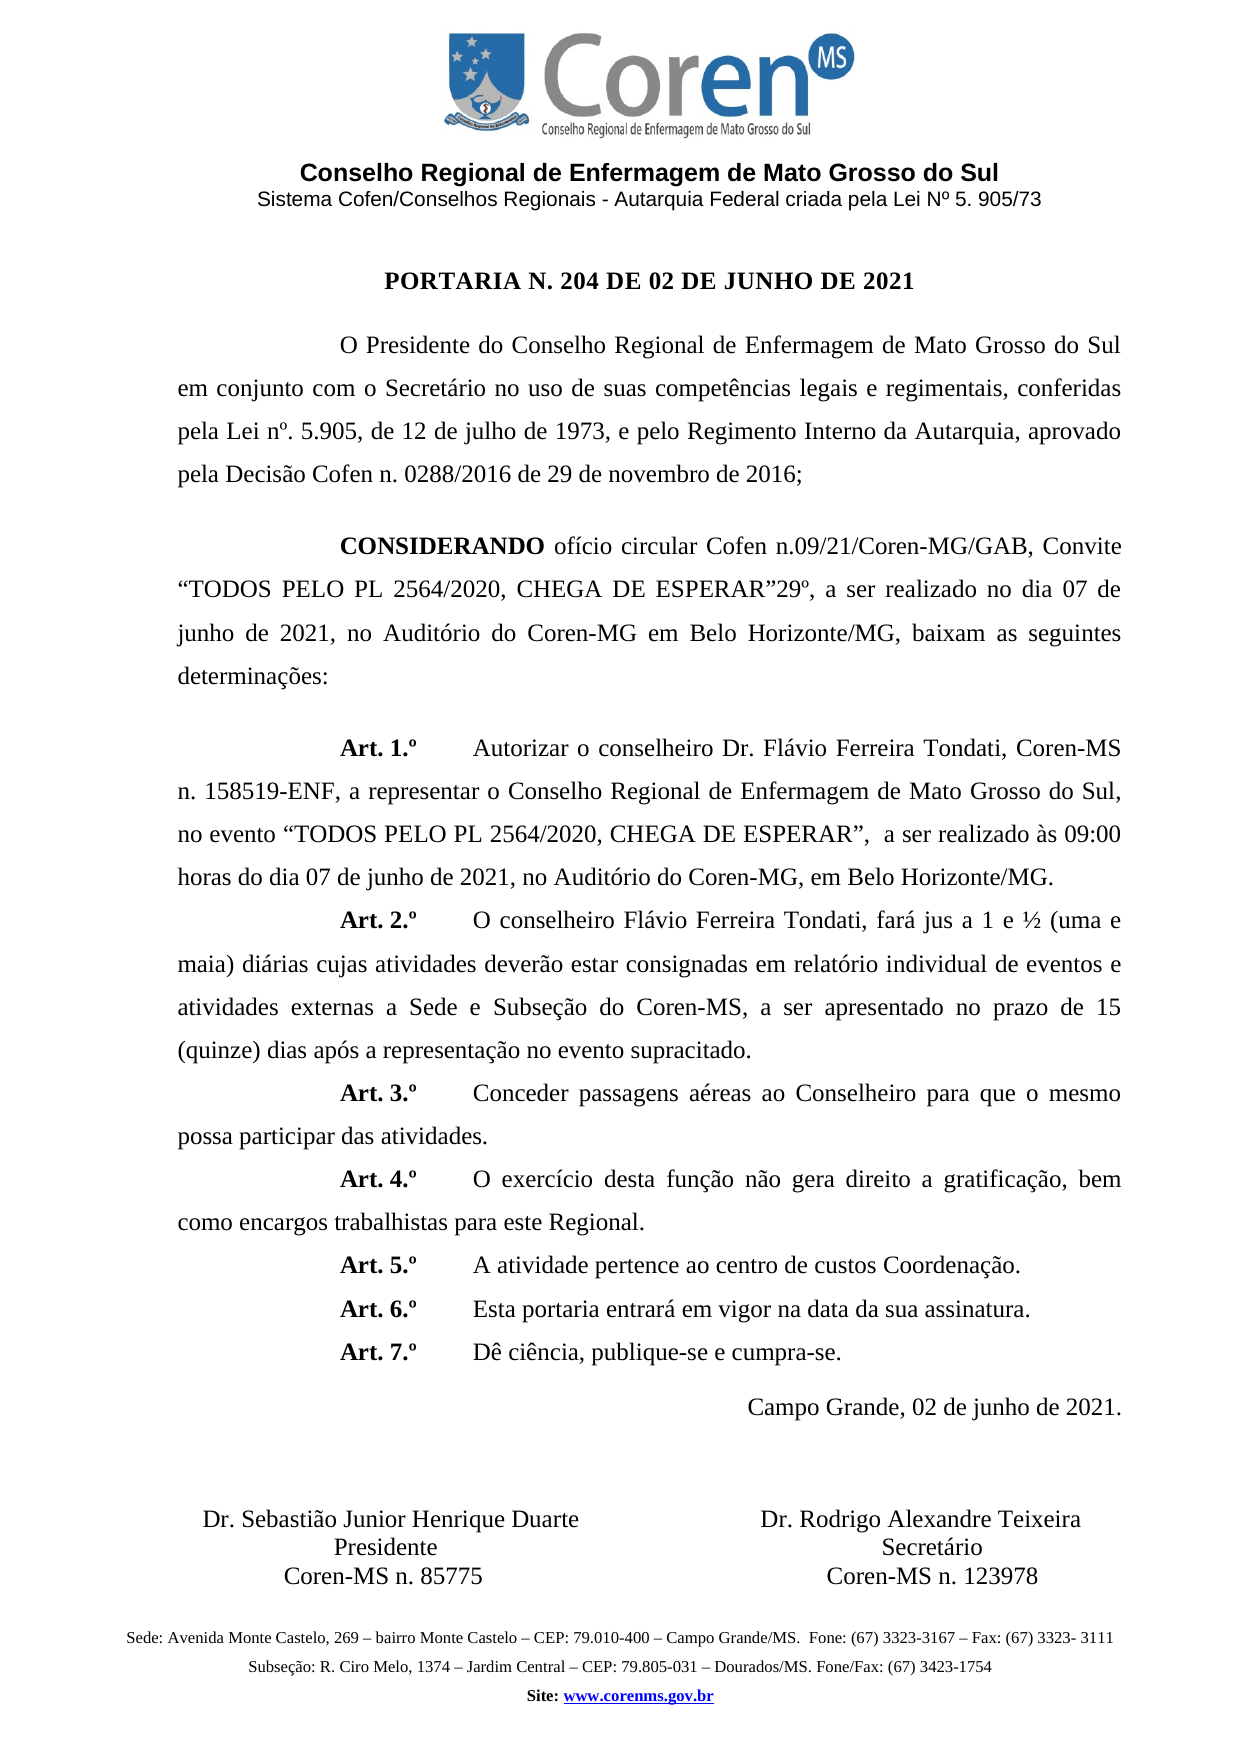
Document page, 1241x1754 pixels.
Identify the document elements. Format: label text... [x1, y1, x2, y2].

list Conceder passagens aéreas ao Conselheiro para que o mesmo possa participar das atividades. [177, 1078, 1122, 1150]
text O Presidente do Conselho Regional de Enfermagem de Mato Grosso do Sul em conjunto com o Secretário no uso de suas competências legais e regimentais, conferidas pela Lei nº. 5.905, de 12 de julho de 1973, e pelo Regimento Interno da Autarquia, aprovado pela Decisão Cofen n. 0288/2016 de 29 de novembro de 2016; [177, 330, 1122, 488]
title Portaria n. 204 de 02 de junho de 2021 [177, 266, 1122, 294]
list O exercício desta função não gera direito a gratificação, bem como encargos trabalhistas para este Regional. [177, 1164, 1122, 1236]
list Dê ciência, publique-se e cumpra-se. [177, 1337, 1122, 1366]
list Autorizar o conselheiro Dr. Flávio Ferreira Tondati, Coren-MS n. 158519-ENF, a representar o Conselho Regional de Enfermagem de Mato Grosso do Sul, no evento “TODOS PELO PL 2564/2020, CHEGA DE ESPERAR”, a ser realizado às 09:00 horas do dia 07 de junho de 2021, no Auditório do Coren-MG, em Belo Horizonte/MG. [177, 733, 1122, 891]
list O conselheiro Flávio Ferreira Tondati, fará jus a 1 e ½ (uma e maia) diárias cujas atividades deverão estar consignadas em relatório individual de eventos e atividades externas a Sede e Subseção do Coren-MS, a ser apresentado no prazo de 15 (quinze) dias após a representação no evento supracitado. [177, 906, 1122, 1064]
picture [442, 29, 857, 142]
list Campo Grande, 02 de junho de 2021. [340, 1392, 1122, 1421]
text Presidente Secretário [177, 1532, 1122, 1561]
text CONSIDERANDO ofício circular Cofen n.09/21/Coren-MG/GAB, Convite “TODOS PELO PL 2564/2020, CHEGA DE ESPERAR”29º, a ser realizado no dia 07 de junho de 2021, no Auditório do Coren-MG em Belo Horizonte/MG, baixam as seguintes determinações: [177, 531, 1122, 689]
text Dr. Sebastião Junior Henrique Duarte Dr. Rodrigo Alexandre Teixeira [177, 1504, 1122, 1532]
list Esta portaria entrará em vigor na data da sua assinatura. [177, 1294, 1122, 1322]
list A atividade pertence ao centro de custos Coordenação. [177, 1251, 1122, 1279]
text Coren-MS n. 85775 Coren-MS n. 123978 [177, 1561, 1122, 1590]
